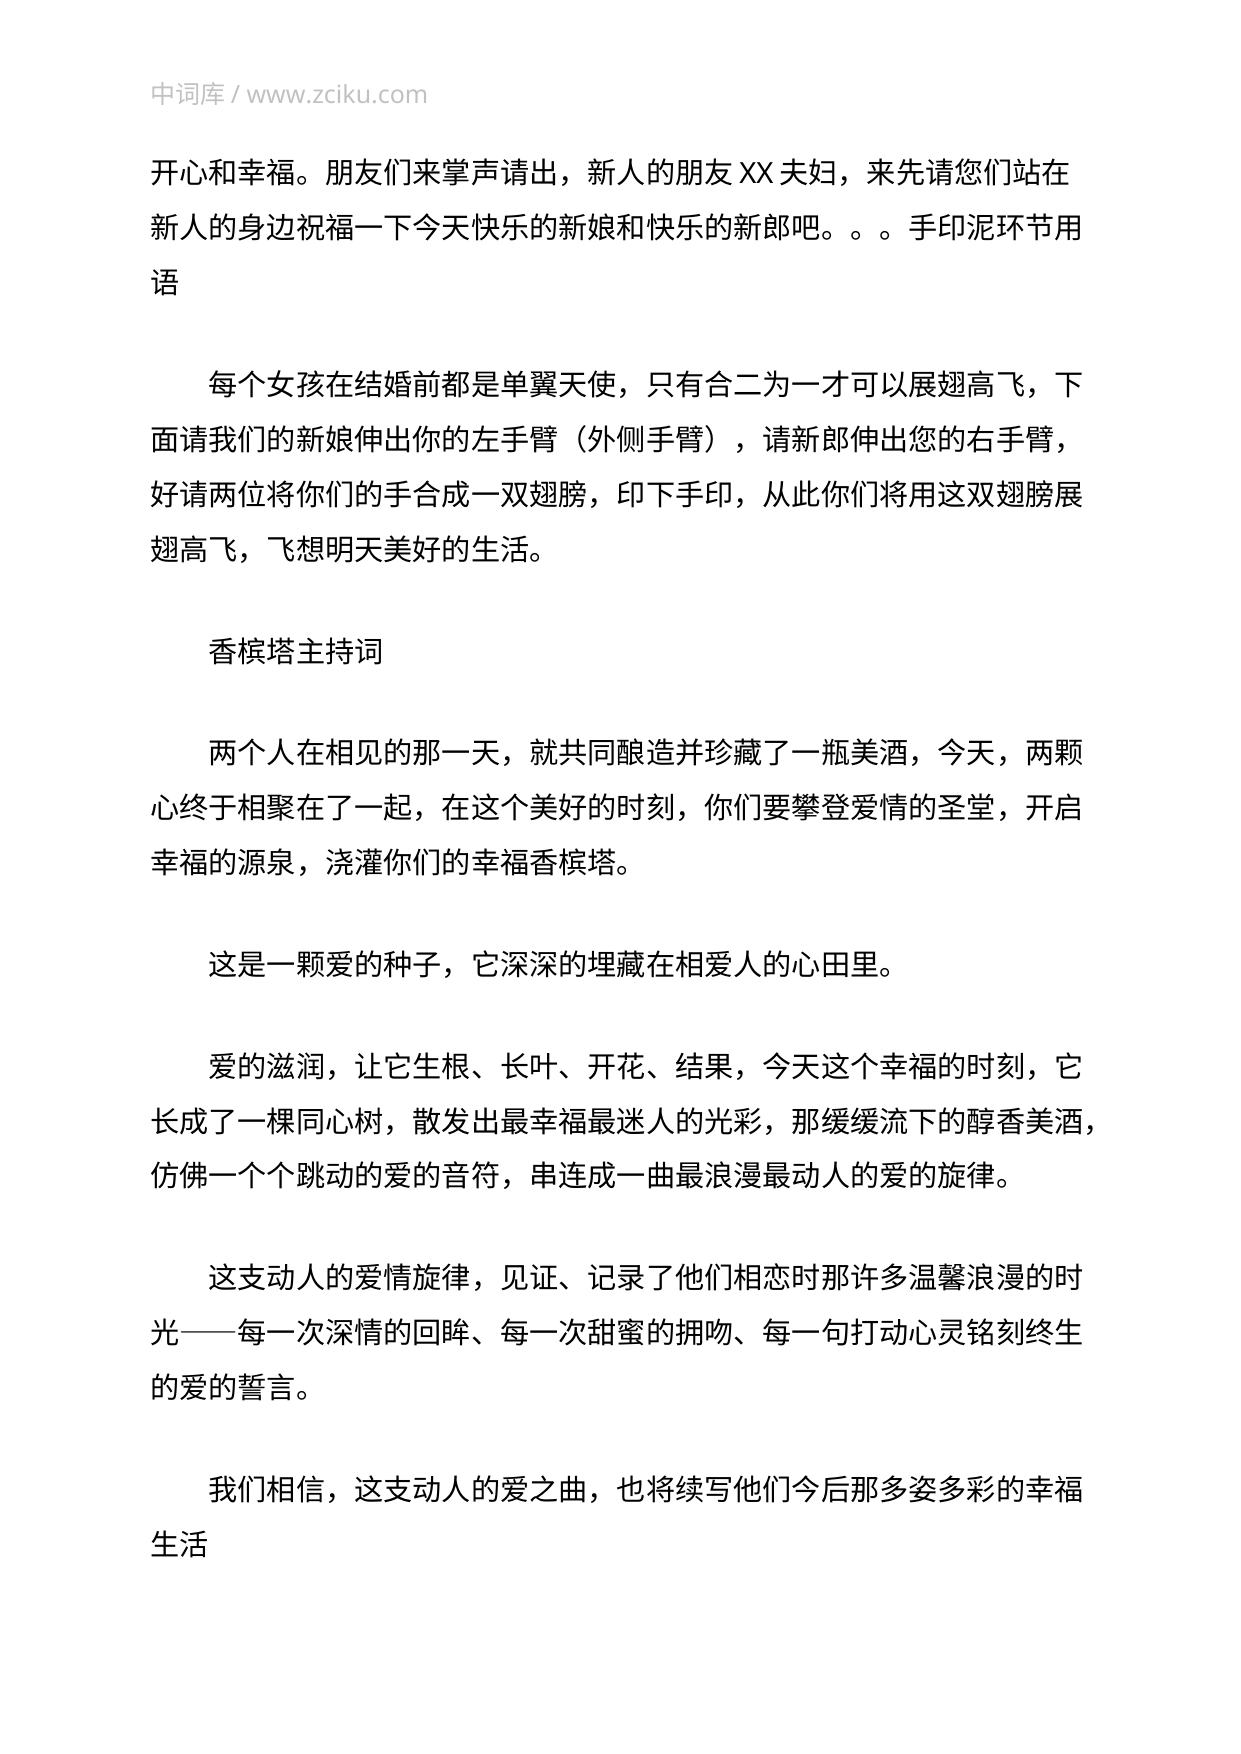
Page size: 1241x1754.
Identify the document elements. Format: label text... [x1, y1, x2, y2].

text 每个女孩在结婚前都是单翼天使，只有合二为一才可以展翅高飞，下面请我们的新娘伸出你的左手臂（外侧手臂），请新郎伸出您的右手臂，好请两位将你们的手合成一双翅膀，印下手印，从此你们将用这双翅膀展翅高飞，飞想明天美好的生活。 [150, 362, 1090, 569]
text 两个人在相见的那一天，就共同酿造并珍藏了一瓶美酒，今天，两颗心终于相聚在了一起，在这个美好的时刻，你们要攀登爱情的圣堂，开启幸福的源泉，浇灌你们的幸福香槟塔。 [150, 730, 1090, 882]
text 这支动人的爱情旋律，见证、记录了他们相恋时那许多温馨浪漫的时光――每一次深情的回眸、每一次甜蜜的拥吻、每一句打动心灵铭刻终生的爱的誓言。 [150, 1255, 1090, 1407]
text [150, 150, 1090, 302]
text 这是一颗爱的种子，它深深的埋藏在相爱人的心田里。 [150, 941, 1090, 984]
text 爱的滋润，让它生根、长叶、开花、结果，今天这个幸福的时刻，它长成了一棵同心树，散发出最幸福最迷人的光彩，那缓缓流下的醇香美酒，仿佛一个个跳动的爱的音符，串连成一曲最浪漫最动人的爱的旋律。 [150, 1043, 1090, 1195]
text 我们相信，这支动人的爱之曲，也将续写他们今后那多姿多彩的幸福生活 [150, 1466, 1090, 1563]
text 香槟塔主持词 [150, 628, 1090, 670]
